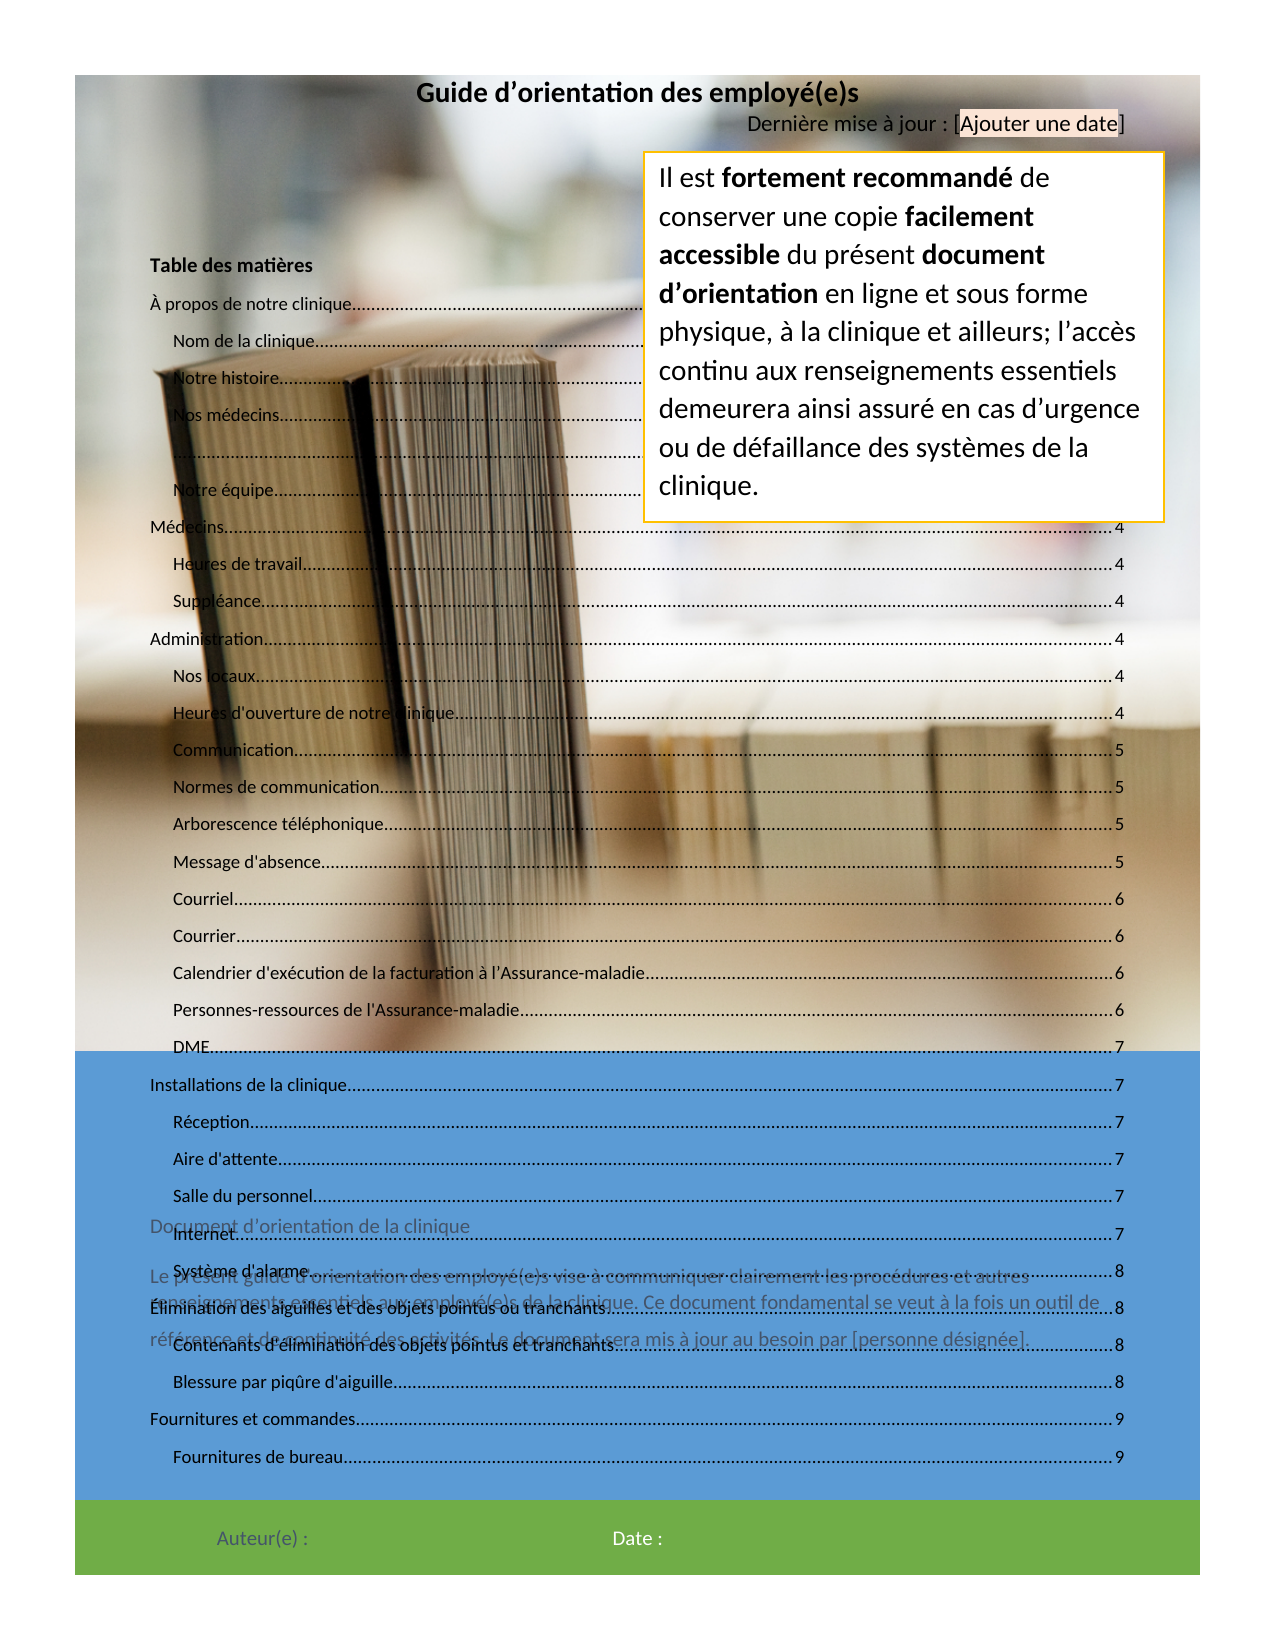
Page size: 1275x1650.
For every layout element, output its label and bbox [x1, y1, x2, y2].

picture [176, 1042, 182, 1051]
picture [75, 75, 1200, 1051]
